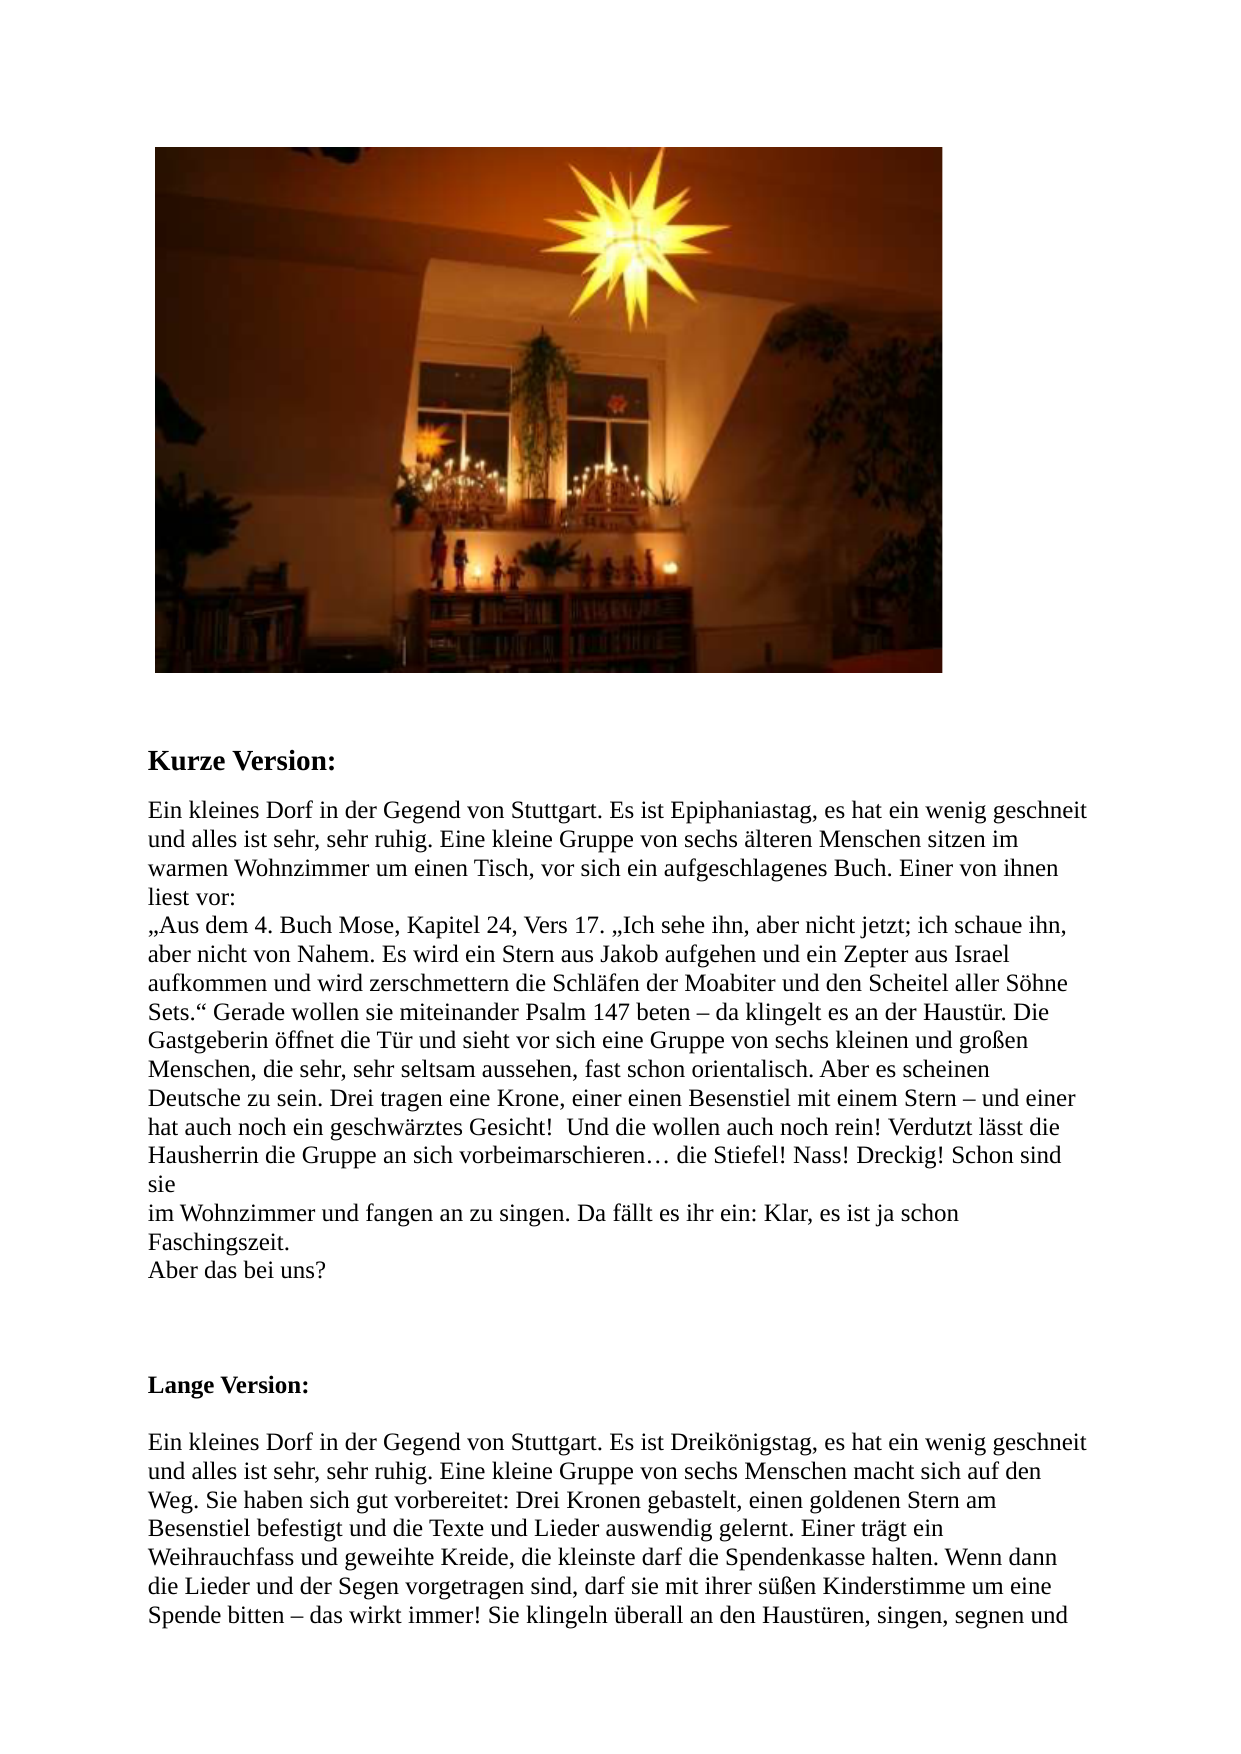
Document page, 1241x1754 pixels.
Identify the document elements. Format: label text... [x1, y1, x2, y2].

text und alles ist sehr, sehr ruhig. Eine kleine Gruppe von sechs Menschen macht sich auf den [148, 1456, 1093, 1485]
text Aber das bei uns? [148, 1256, 1093, 1284]
text „Aus dem 4. Buch Mose, Kapitel 24, Vers 17. „Ich sehe ihn, aber nicht jetzt; ich schaue ihn, [148, 911, 1093, 939]
text Kurze Version: [148, 743, 1093, 777]
text Ein kleines Dorf in der Gegend von Stuttgart. Es ist Epiphaniastag, es hat ein wenig geschneit [148, 796, 1093, 824]
text die Lieder und der Segen vorgetragen sind, darf sie mit ihrer süßen Kinderstimme um eine [148, 1571, 1093, 1600]
text aufkommen und wird zerschmettern die Schläfen der Moabiter und den Scheitel aller Söhne [148, 968, 1093, 997]
text und alles ist sehr, sehr ruhig. Eine kleine Gruppe von sechs älteren Menschen sitzen im [148, 824, 1093, 853]
text Hausherrin die Gruppe an sich vorbeimarschieren… die Stiefel! Nass! Dreckig! Schon sind sie [148, 1141, 1093, 1198]
text Gastgeberin öffnet die Tür und sieht vor sich eine Gruppe von sechs kleinen und großen [148, 1026, 1093, 1054]
text Deutsche zu sein. Drei tragen eine Krone, einer einen Besenstiel mit einem Stern – und einer [148, 1083, 1093, 1112]
text Spende bitten – das wirkt immer! Sie klingeln überall an den Haustüren, singen, segnen und [148, 1600, 1093, 1628]
text aber nicht von Nahem. Es wird ein Stern aus Jakob aufgehen und ein Zepter aus Israel [148, 939, 1093, 968]
picture [155, 147, 943, 673]
text im Wohnzimmer und fangen an zu singen. Da fällt es ihr ein: Klar, es ist ja schon Faschingszeit. [148, 1198, 1093, 1256]
text Sets.“ Gerade wollen sie miteinander Psalm 147 beten – da klingelt es an der Haustür. Die [148, 997, 1093, 1026]
text warmen Wohnzimmer um einen Tisch, vor sich ein aufgeschlagenes Buch. Einer von ihnen [148, 853, 1093, 882]
text Lange Version: [148, 1370, 1093, 1398]
text Weihrauchfass und geweihte Kreide, die kleinste darf die Spendenkasse halten. Wenn dann [148, 1542, 1093, 1571]
text Besenstiel befestigt und die Texte und Lieder auswendig gelernt. Einer trägt ein [148, 1513, 1093, 1542]
text Menschen, die sehr, sehr seltsam aussehen, fast schon orientalisch. Aber es scheinen [148, 1054, 1093, 1083]
text Ein kleines Dorf in der Gegend von Stuttgart. Es ist Dreikönigstag, es hat ein wenig geschneit [148, 1427, 1093, 1456]
text hat auch noch ein geschwärztes Gesicht! Und die wollen auch noch rein! Verdutzt lässt die [148, 1112, 1093, 1141]
text Weg. Sie haben sich gut vorbereitet: Drei Kronen gebastelt, einen goldenen Stern am [148, 1485, 1093, 1513]
text liest vor: [148, 882, 1093, 911]
